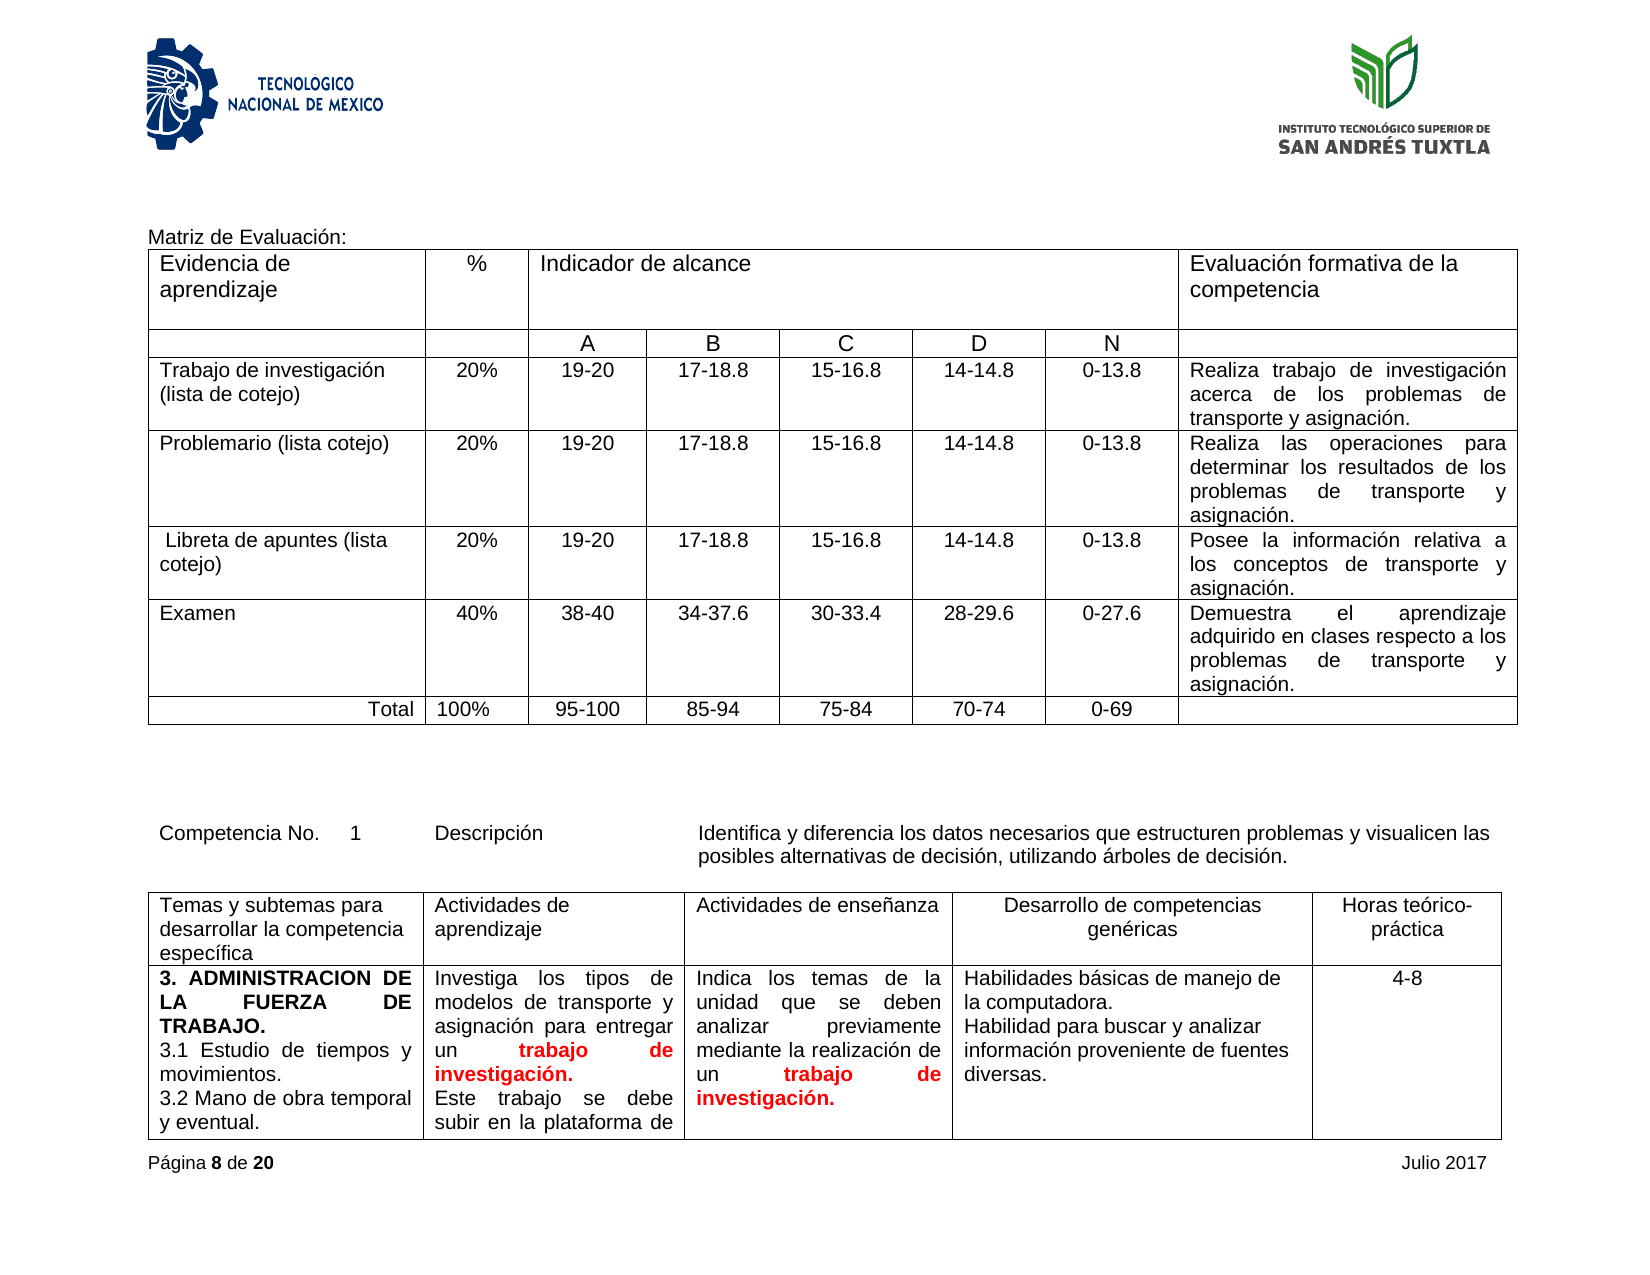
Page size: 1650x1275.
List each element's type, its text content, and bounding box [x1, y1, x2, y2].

table_cell Problemario (lista cotejo) [149, 431, 425, 526]
table_cell 34-37.6 [647, 600, 779, 696]
table_cell Trabajo de investigación (lista de cotejo) [149, 358, 425, 429]
table_cell Examen [149, 600, 425, 696]
table_cell 19-20 [529, 527, 646, 599]
table_cell Realiza trabajo de investigación acerca de los problemas de transporte y asignación. [1179, 358, 1517, 429]
table_cell 15-16.8 [780, 431, 912, 526]
table_cell Posee la información relativa a los conceptos de transporte y asignación. [1179, 527, 1517, 599]
table_cell A [529, 330, 646, 357]
table_header Indicador de alcance [529, 250, 1178, 329]
text Matriz de Evaluación: [148, 225, 1502, 249]
table_cell 14-14.8 [913, 431, 1045, 526]
table_header Descripción [423, 820, 687, 868]
table_cell 70-74 [913, 697, 1045, 723]
table_cell 19-20 [529, 358, 646, 429]
table_cell 17-18.8 [647, 358, 779, 429]
table_header Desarrollo de competencias genéricas [953, 893, 1312, 965]
table_cell 17-18.8 [647, 527, 779, 599]
table_cell 0-13.8 [1046, 527, 1178, 599]
table_header Competencia No. [148, 820, 338, 868]
table_cell Total [149, 697, 425, 723]
table_cell 15-16.8 [780, 358, 912, 429]
table_cell 40% [426, 600, 528, 696]
table_header Actividades de aprendizaje [424, 893, 684, 965]
table_cell 20% [426, 431, 528, 526]
table_header Evidencia de aprendizaje [149, 250, 425, 329]
table_cell 95-100 [529, 697, 646, 723]
picture [137, 34, 392, 154]
table_cell 30-33.4 [780, 600, 912, 696]
table_cell 4-8 [1313, 966, 1501, 1139]
table_cell [1179, 330, 1517, 357]
picture [1279, 34, 1490, 154]
table_cell D [913, 330, 1045, 357]
table_cell Libreta de apuntes (lista cotejo) [149, 527, 425, 599]
table_cell 75-84 [780, 697, 912, 723]
table_cell 17-18.8 [647, 431, 779, 526]
table_cell B [647, 330, 779, 357]
table_cell 0-13.8 [1046, 358, 1178, 429]
table_cell 20% [426, 358, 528, 429]
table_cell N [1046, 330, 1178, 357]
table_cell 20% [426, 527, 528, 599]
table_header Evaluación formativa de la competencia [1179, 250, 1517, 329]
table_cell [149, 330, 425, 357]
table_header Actividades de enseñanza [685, 893, 952, 965]
table_header Temas y subtemas para desarrollar la competencia específica [149, 893, 423, 965]
table_cell 14-14.8 [913, 527, 1045, 599]
table_cell 100% [426, 697, 528, 723]
table_cell C [780, 330, 912, 357]
table_cell [426, 330, 528, 357]
table_header Identifica y diferencia los datos necesarios que estructuren problemas y visualicen las posibles alternativas de decisión, utilizando árboles de decisión. [687, 820, 1502, 868]
table_cell 0-27.6 [1046, 600, 1178, 696]
table_cell 15-16.8 [780, 527, 912, 599]
table_cell Realiza las operaciones para determinar los resultados de los problemas de transporte y asignación. [1179, 431, 1517, 526]
table_cell Demuestra el aprendizaje adquirido en clases respecto a los problemas de transporte y asignación. [1179, 600, 1517, 696]
table_cell 28-29.6 [913, 600, 1045, 696]
table_cell 38-40 [529, 600, 646, 696]
table_cell 19-20 [529, 431, 646, 526]
table_cell 85-94 [647, 697, 779, 723]
table_cell [1179, 697, 1517, 723]
table_header % [426, 250, 528, 329]
table_cell 0-69 [1046, 697, 1178, 723]
table_cell 0-13.8 [1046, 431, 1178, 526]
table_header Horas teórico-práctica [1313, 893, 1501, 965]
table_header 1 [338, 820, 423, 868]
table_cell 14-14.8 [913, 358, 1045, 429]
